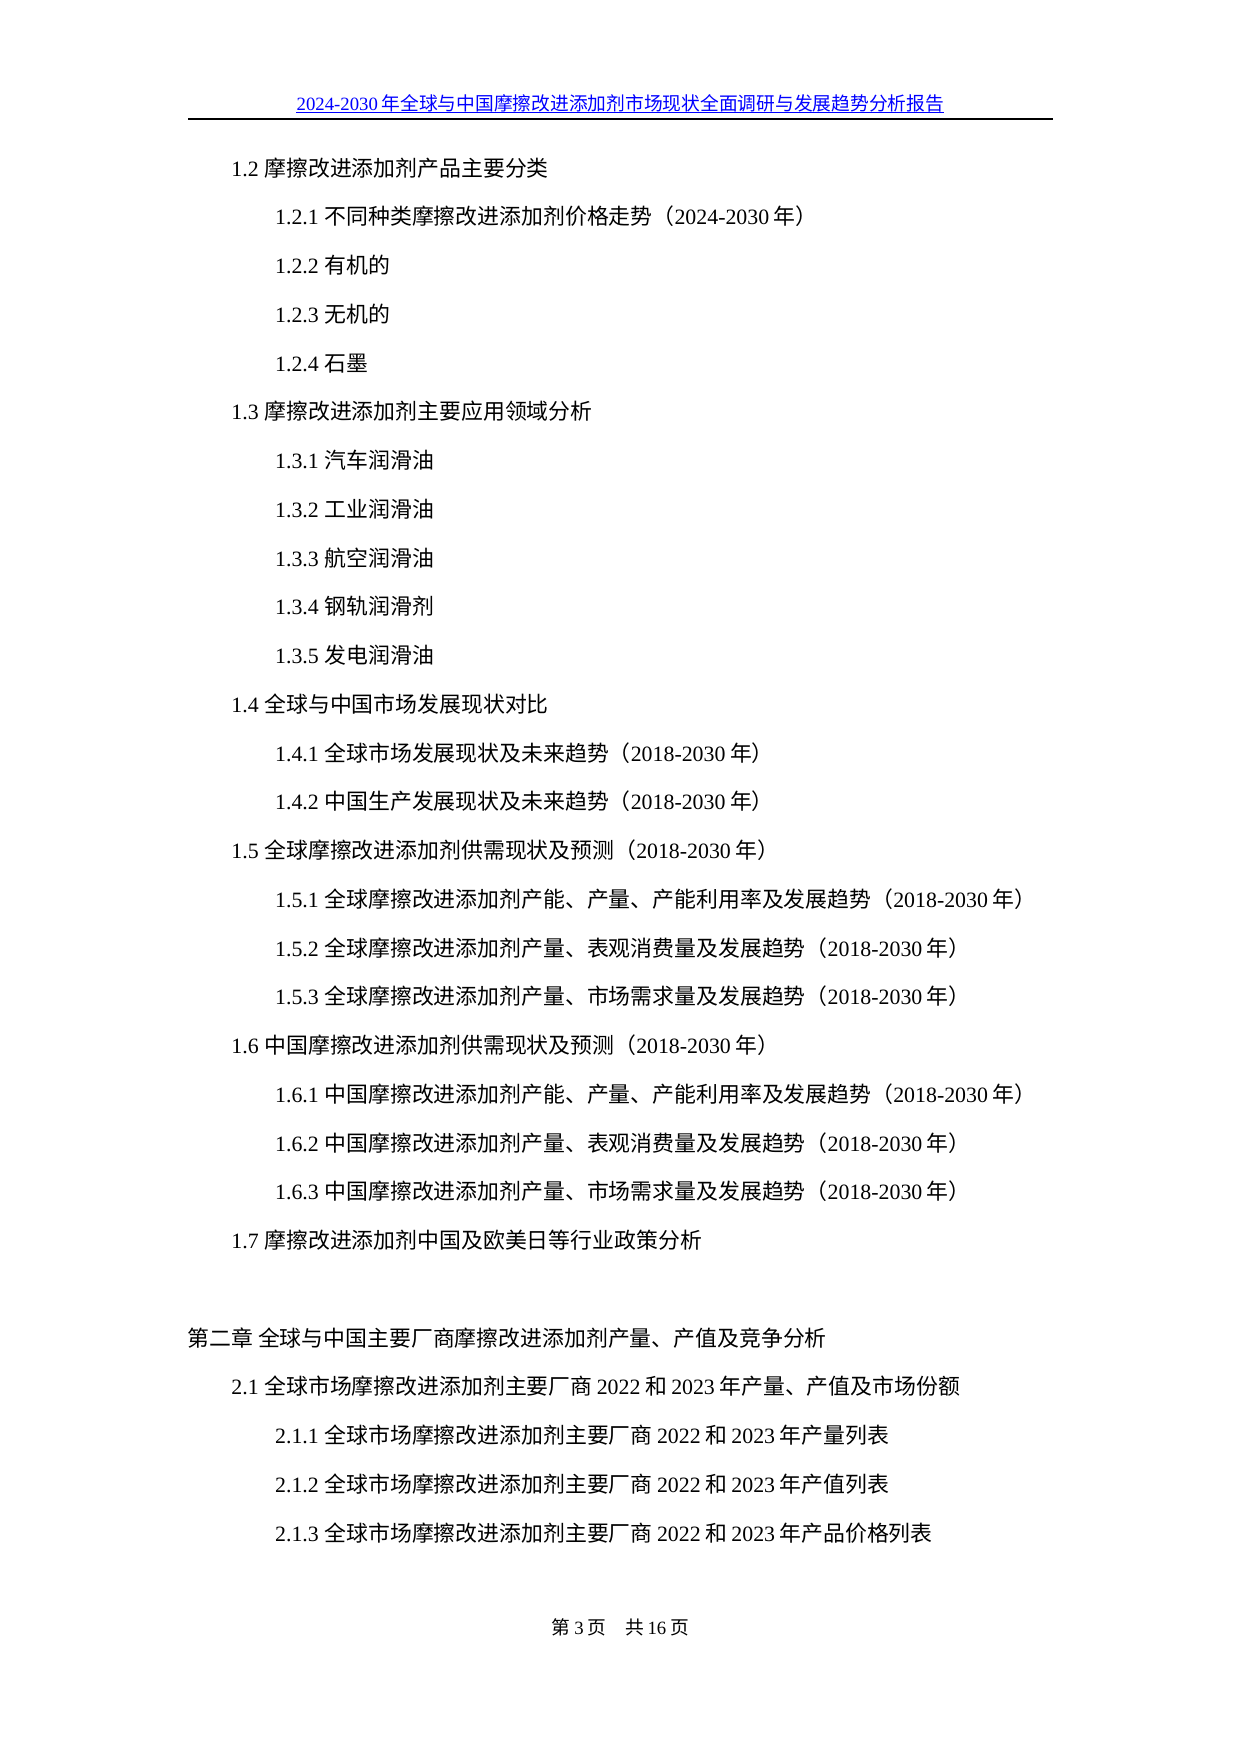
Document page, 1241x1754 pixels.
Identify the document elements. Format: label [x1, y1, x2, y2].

text [187, 150, 1053, 1548]
